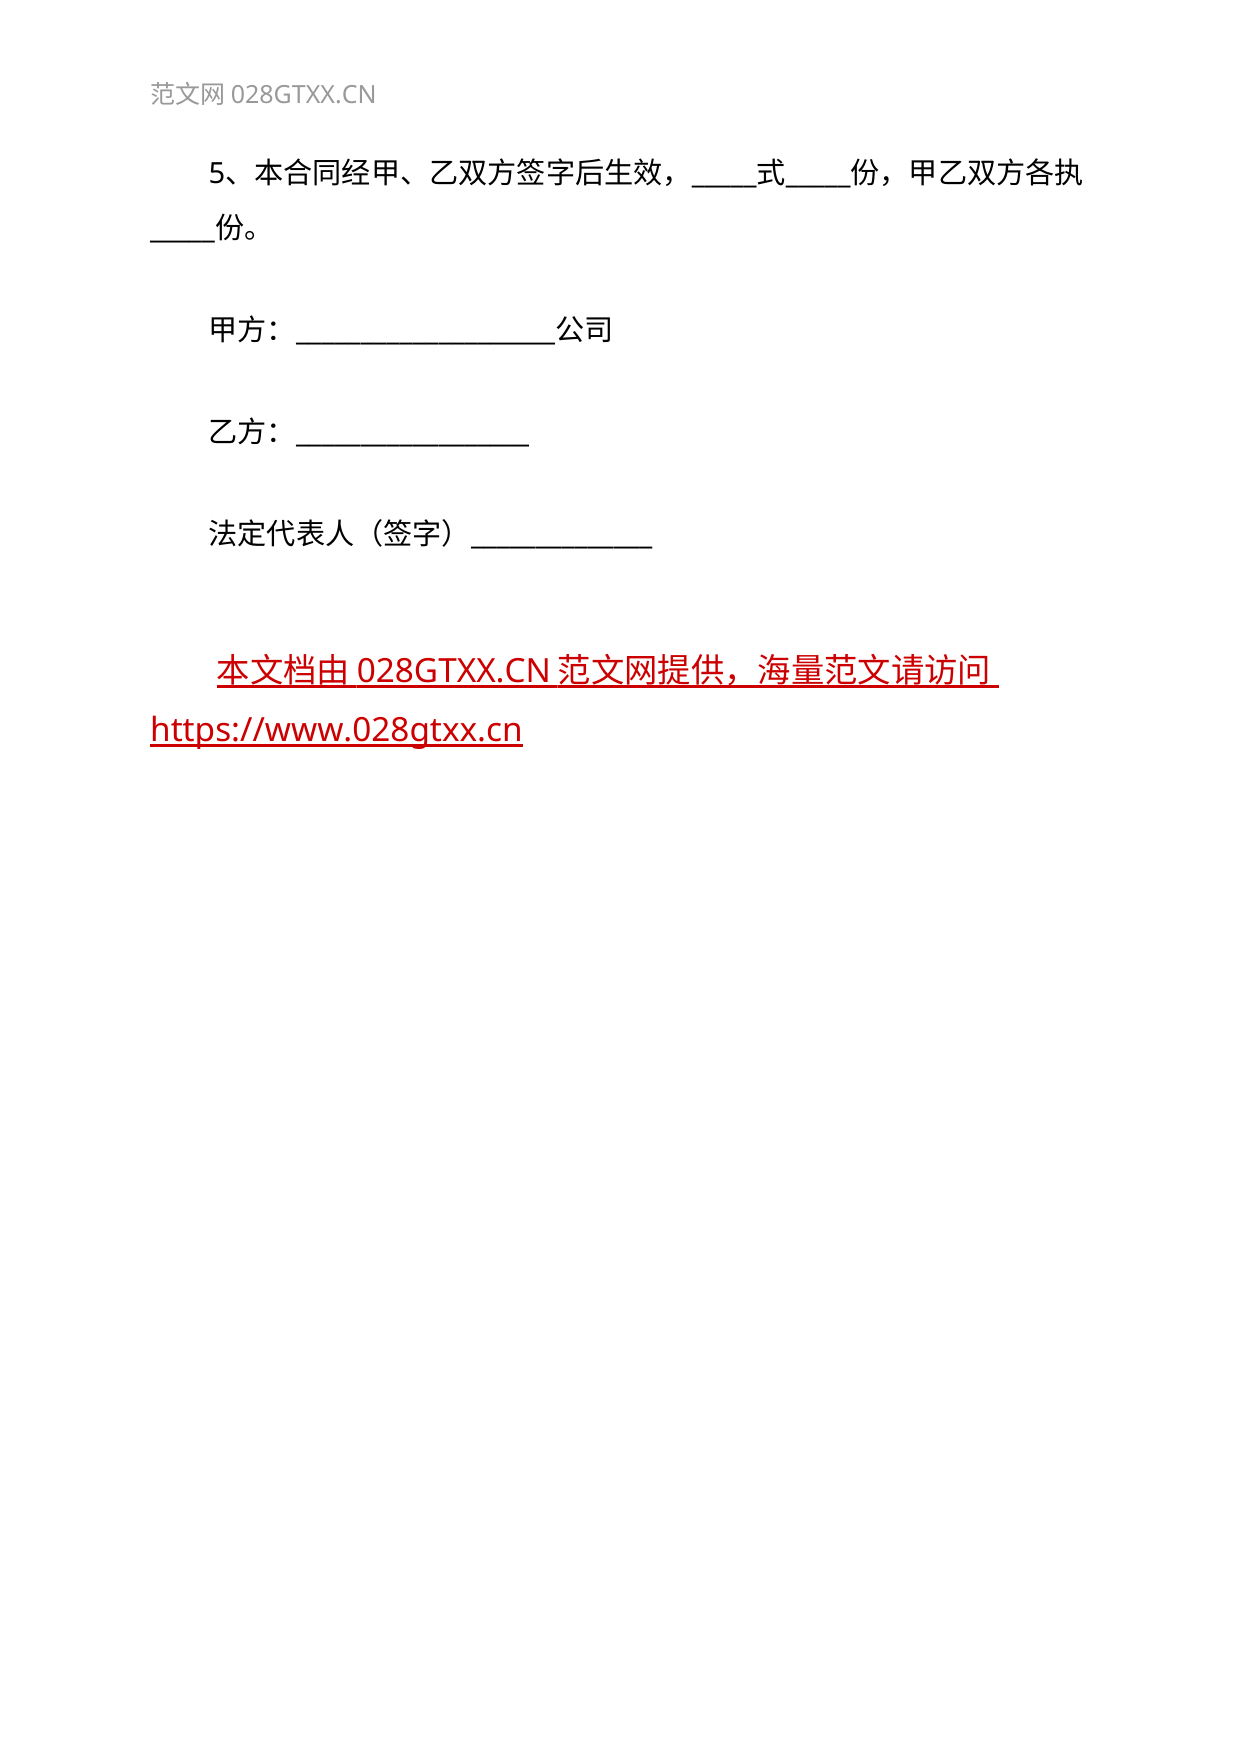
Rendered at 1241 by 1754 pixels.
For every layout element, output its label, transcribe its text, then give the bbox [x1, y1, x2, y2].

text 法定代表人（签字）______________ [150, 511, 1090, 553]
text 甲方：____________________公司 [150, 307, 1090, 349]
text 乙方：__________________ [150, 409, 1090, 451]
text 5、本合同经甲、乙双方签字后生效，_____式_____份，甲乙双方各执_____份。 [150, 150, 1090, 247]
text 本文档由028GTXX.CN范文网提供，海量范文请访问 https://www.028gtxx.cn [150, 644, 1090, 752]
